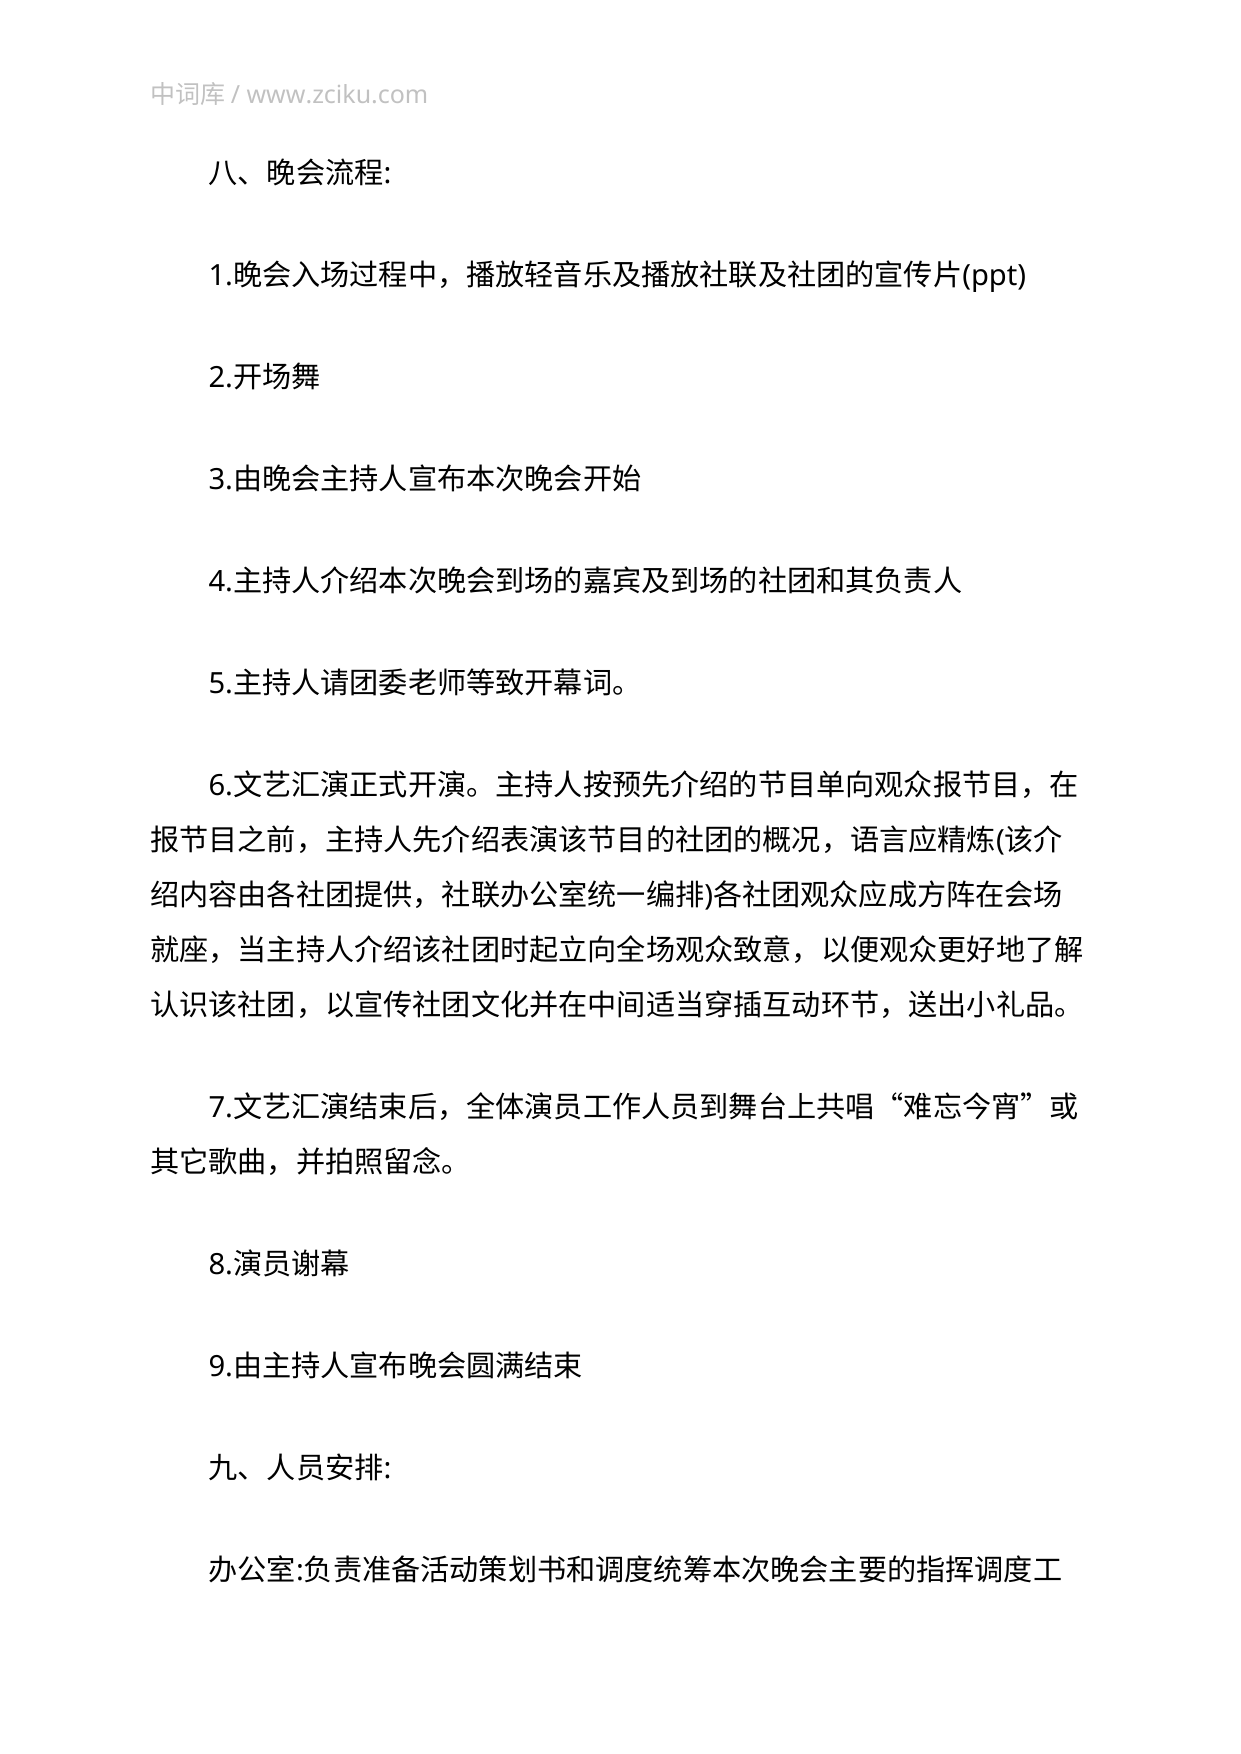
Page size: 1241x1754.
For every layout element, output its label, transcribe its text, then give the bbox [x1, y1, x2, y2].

text 2.开场舞 [150, 354, 1090, 396]
text 八、晚会流程: [150, 150, 1090, 192]
text 九、人员安排: [150, 1444, 1090, 1487]
text 4.主持人介绍本次晚会到场的嘉宾及到场的社团和其负责人 [150, 558, 1090, 600]
text 8.演员谢幕 [150, 1240, 1090, 1283]
text 3.由晚会主持人宣布本次晚会开始 [150, 456, 1090, 498]
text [150, 1546, 1090, 1589]
text 1.晚会入场过程中，播放轻音乐及播放社联及社团的宣传片(ppt) [150, 252, 1090, 294]
text 6.文艺汇演正式开演。主持人按预先介绍的节目单向观众报节目，在报节目之前，主持人先介绍表演该节目的社团的概况，语言应精炼(该介绍内容由各社团提供，社联办公室统一编排)各社团观众应成方阵在会场就座，当主持人介绍该社团时起立向全场观众致意，以便观众更好地了解认识该社团，以宣传社团文化并在中间适当穿插互动环节，送出小礼品。 [150, 762, 1090, 1024]
text 9.由主持人宣布晚会圆满结束 [150, 1342, 1090, 1385]
text 5.主持人请团委老师等致开幕词。 [150, 660, 1090, 702]
text 7.文艺汇演结束后，全体演员工作人员到舞台上共唱“难忘今宵”或其它歌曲，并拍照留念。 [150, 1083, 1090, 1181]
